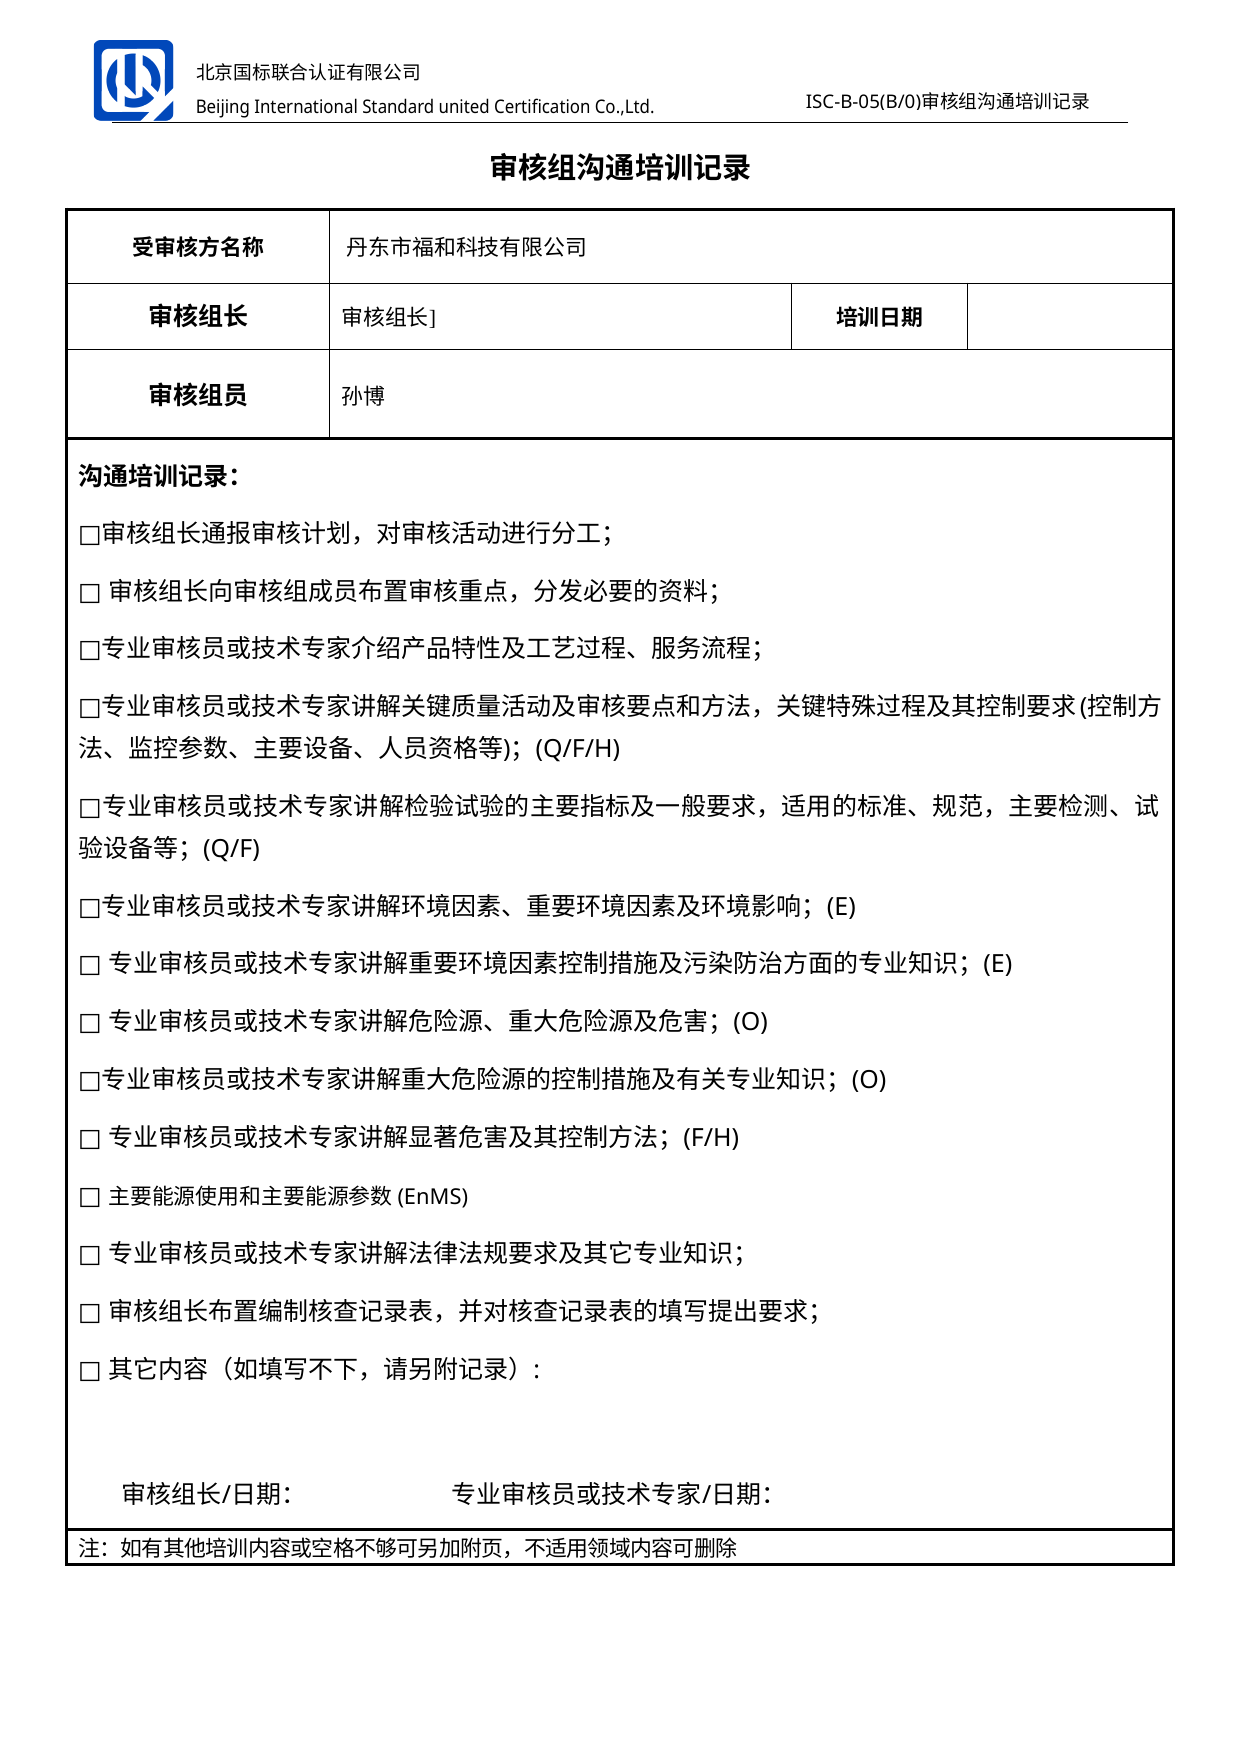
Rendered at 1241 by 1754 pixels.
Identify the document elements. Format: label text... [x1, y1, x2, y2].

picture [93, 40, 174, 121]
table_header 丹东市福和科技有限公司 [330, 211, 1172, 282]
table_cell 培训日期 [792, 284, 967, 349]
text 审核组沟通培训记录 [112, 144, 1128, 186]
table_cell 审核组员 [68, 350, 329, 437]
table_cell 孙博 [330, 350, 1172, 437]
table_cell 注：如有其他培训内容或空格不够可另加附页，不适用领域内容可删除 [68, 1531, 1172, 1563]
table_cell 沟通培训记录： □审核组长通报审核计划，对审核活动进行分工； □ 审核组长向审核组成员布置审核重点，分发必要的资料； □专业审核员或技术专家介绍产品特性及工艺过程、服务流程； □专业审核员或技术专家讲解关键质量活动及审核要点和方法，关键特殊过程及其控制要求(控制方法、监控参数、主要设备、人员资格等)；(Q/F/H) □专业审核员或技术专家讲解检验试验的主要指标及一般要求，适用的标准、规范，主要检测、试验设备等；(Q/F) □专业审核员或技术专家讲解环境因素、重要环境因素及环境影响；(E) □ 专业审核员或技术专家讲解重要环境因素控制措施及污染防治方面的专业知识；(E) □ 专业审核员或技术专家讲解危险源、重大危险源及危害；(O) □专业审核员或技术专家讲解重大危险源的控制措施及有关专业知识；(O) □ 专业审核员或技术专家讲解显著危害及其控制方法；(F/H) □ 主要能源使用和主要能源参数 (EnMS) □ 专业审核员或技术专家讲解法律法规要求及其它专业知识； □ 审核组长布置编制核查记录表，并对核查记录表的填写提出要求； □ 其它内容（如填写不下，请另附记录）: 审核组长/日期： 专业审核员或技术专家/日期： [68, 440, 1172, 1528]
table_header 受审核方名称 [68, 211, 329, 282]
table_cell 审核组长 [68, 284, 329, 349]
table_cell [968, 284, 1172, 349]
table_cell 审核组长] [330, 284, 791, 349]
